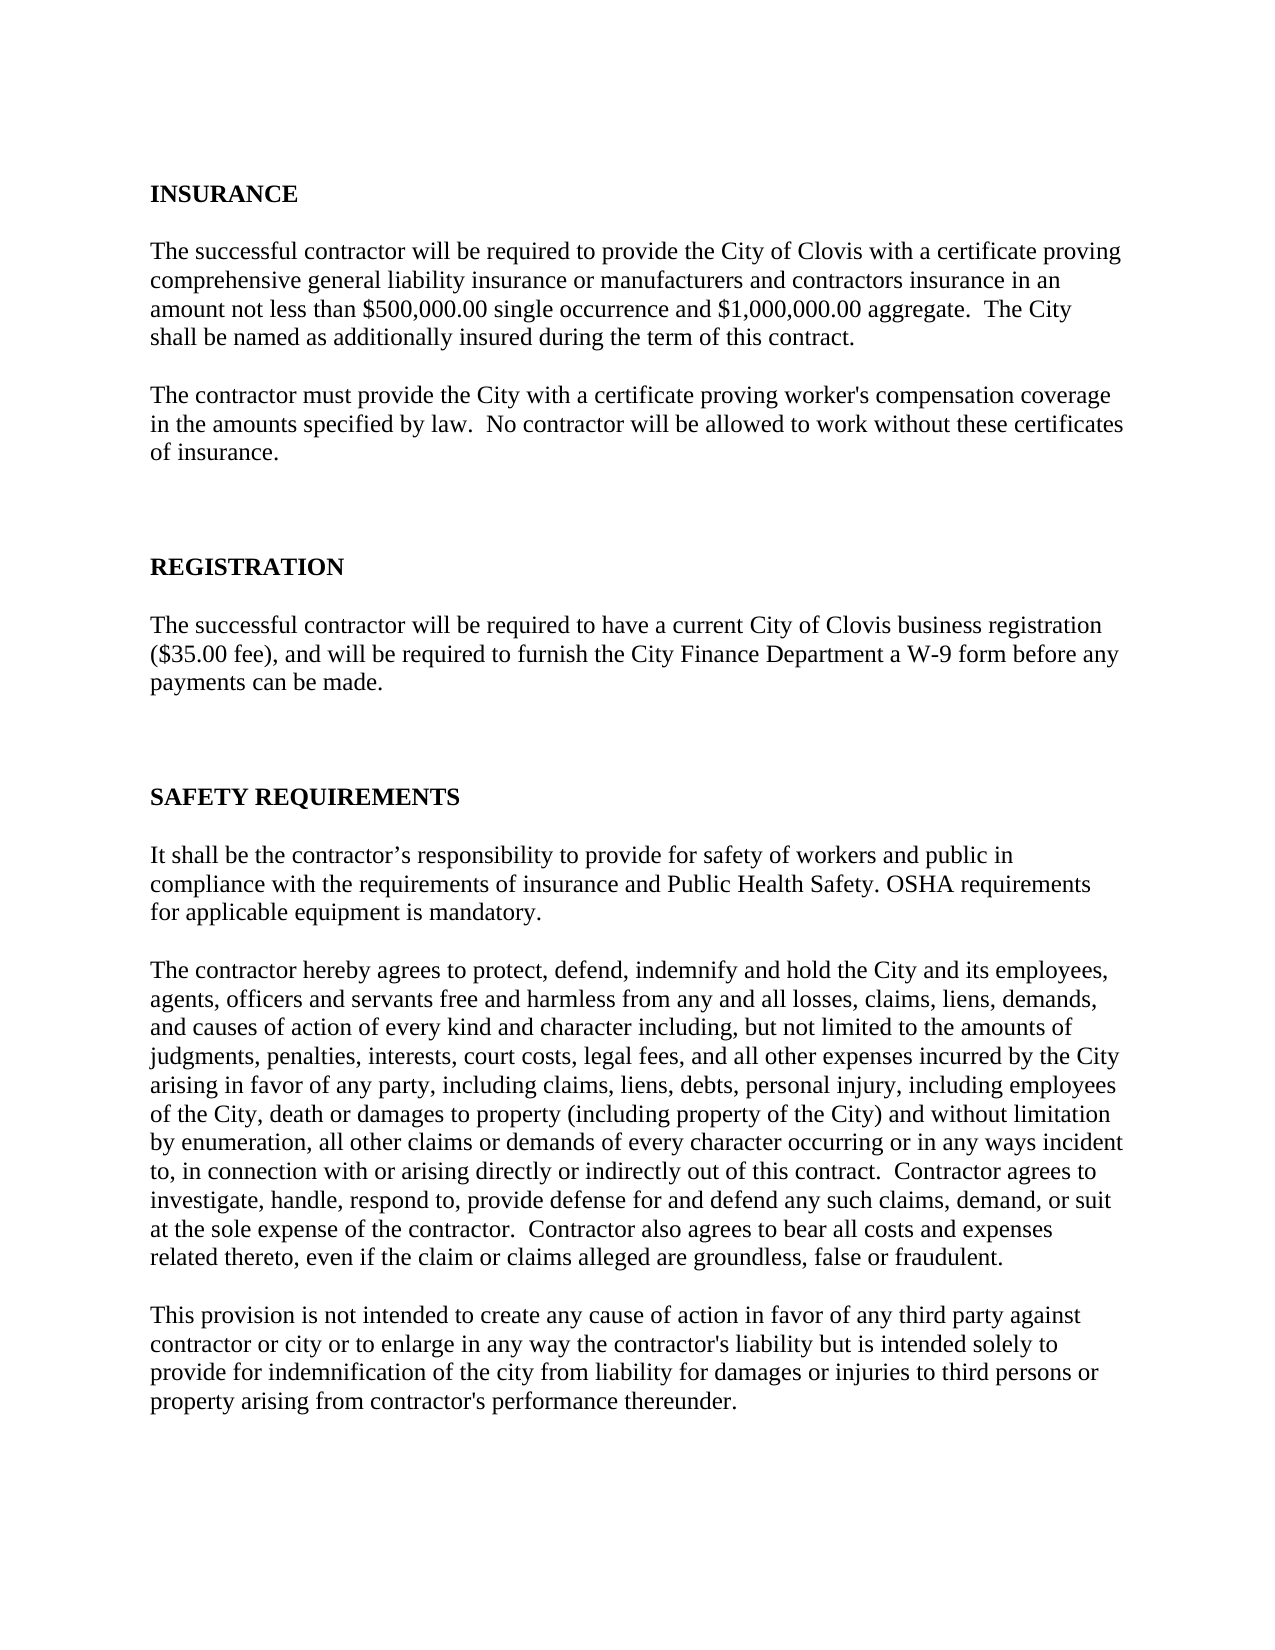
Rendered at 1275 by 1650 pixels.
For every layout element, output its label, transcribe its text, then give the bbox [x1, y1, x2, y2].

text REGISTRATION [150, 552, 1125, 581]
text The contractor must provide the City with a certificate proving worker's compensation coverage in the amounts specified by law. No contractor will be allowed to work without these certificates of insurance. [150, 380, 1125, 466]
text INSURANCE [150, 179, 1125, 207]
text The successful contractor will be required to have a current City of Clovis business registration ($35.00 fee), and will be required to furnish the City Finance Department a W-9 form before any payments can be made. [150, 610, 1125, 696]
text SAFETY REQUIREMENTS [150, 782, 1125, 811]
text The successful contractor will be required to provide the City of Clovis with a certificate proving comprehensive general liability insurance or manufacturers and contractors insurance in an amount not less than $500,000.00 single occurrence and $1,000,000.00 aggregate. The City shall be named as additionally insured during the term of this contract. [150, 236, 1125, 351]
text This provision is not intended to create any cause of action in favor of any third party against contractor or city or to enlarge in any way the contractor's liability but is intended solely to provide for indemnification of the city from liability for damages or injuries to third persons or property arising from contractor's performance thereunder. [150, 1300, 1125, 1415]
text The contractor hereby agrees to protect, defend, indemnify and hold the City and its employees, agents, officers and servants free and harmless from any and all losses, claims, liens, demands, and causes of action of every kind and character including, but not limited to the amounts of judgments, penalties, interests, court costs, legal fees, and all other expenses incurred by the City arising in favor of any party, including claims, liens, debts, personal injury, including employees of the City, death or damages to property (including property of the City) and without limitation by enumeration, all other claims or demands of every character occurring or in any ways incident to, in connection with or arising directly or indirectly out of this contract. Contractor agrees to investigate, handle, respond to, provide defense for and defend any such claims, demand, or suit at the sole expense of the contractor. Contractor also agrees to bear all costs and expenses related thereto, even if the claim or claims alleged are groundless, false or fraudulent. [150, 955, 1125, 1271]
text It shall be the contractor’s responsibility to provide for safety of workers and public in compliance with the requirements of insurance and Public Health Safety. OSHA requirements for applicable equipment is mandatory. [150, 840, 1125, 926]
